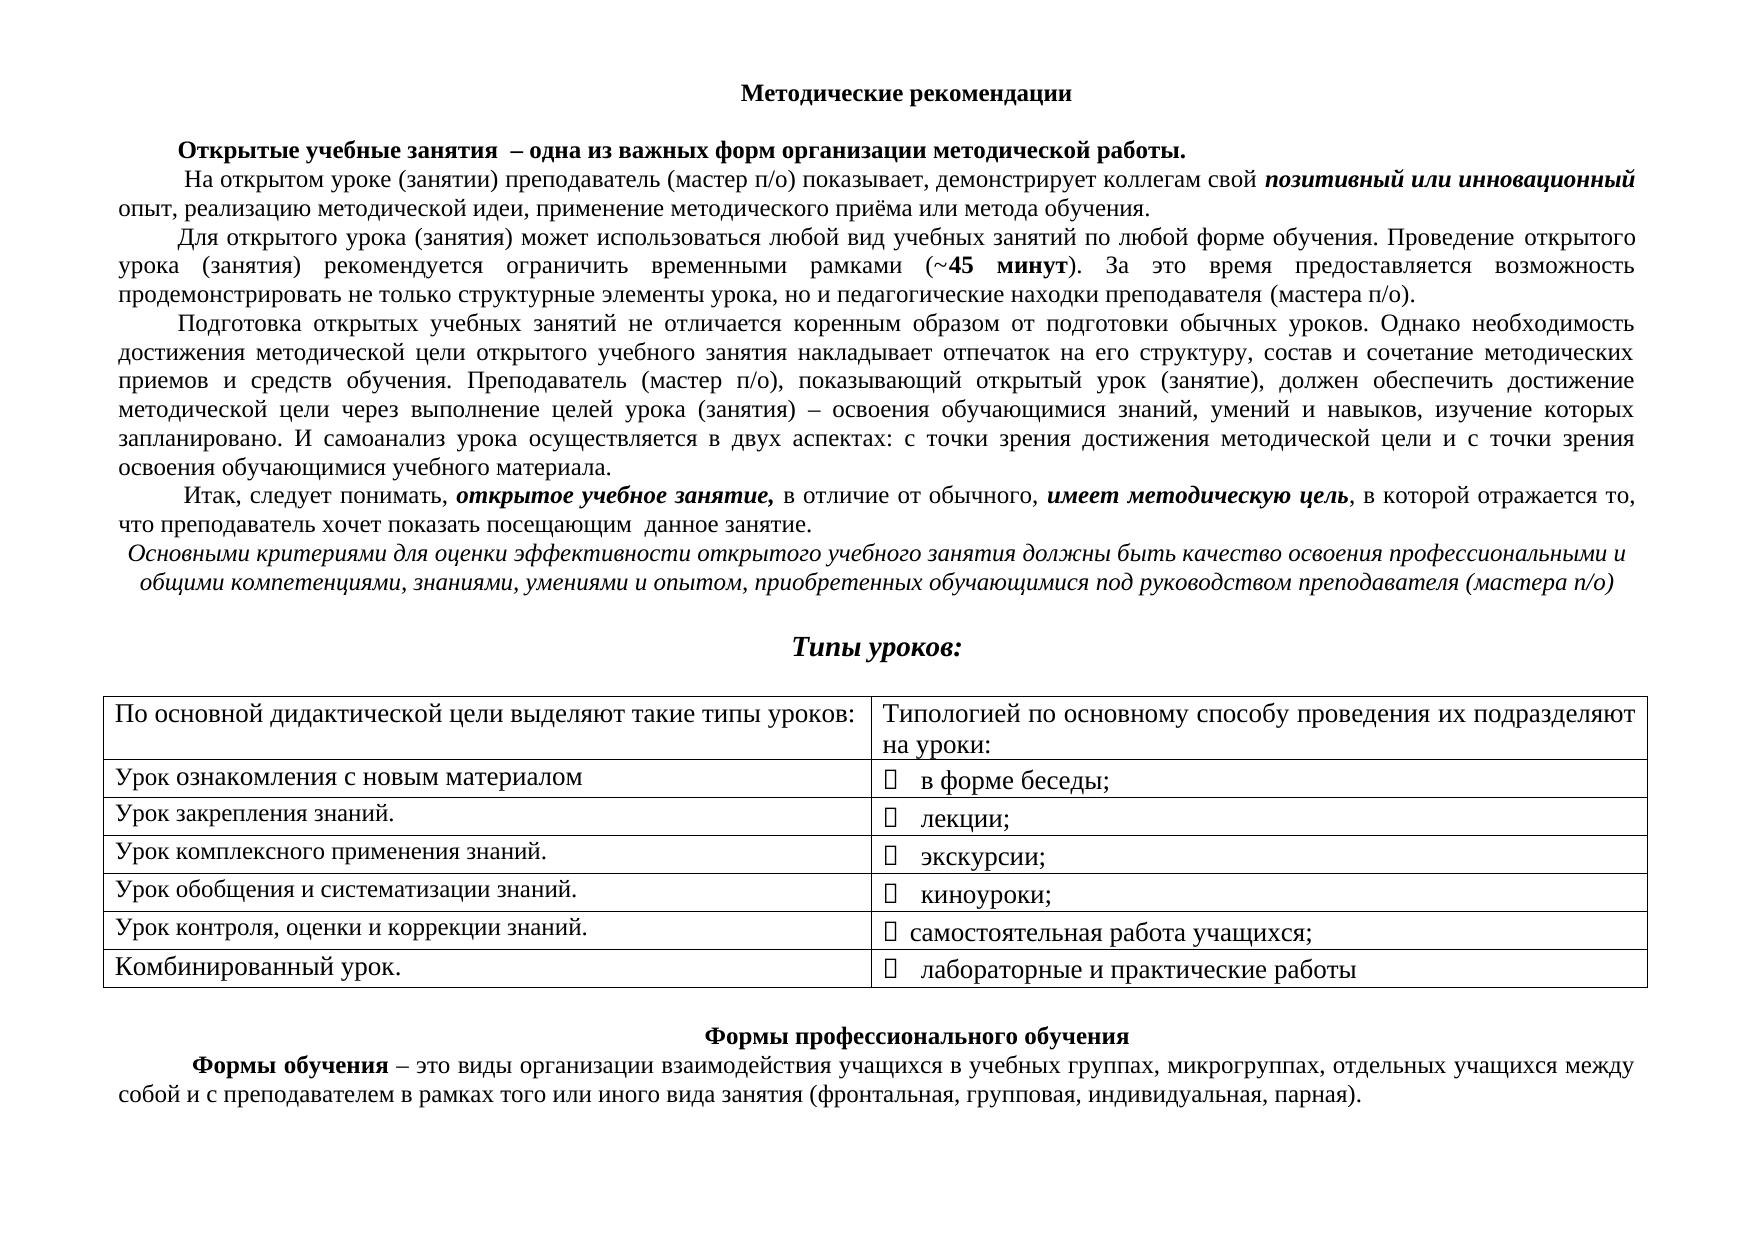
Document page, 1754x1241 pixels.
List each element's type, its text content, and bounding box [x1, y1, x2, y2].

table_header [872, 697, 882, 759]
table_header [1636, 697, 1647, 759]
table_cell Урок ознакомления с новым материалом [104, 760, 871, 797]
text Формы профессионального обучения [118, 1021, 1636, 1050]
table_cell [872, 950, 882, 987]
list На открытом уроке (занятии) преподаватель (мастер п/о) показывает, демонстрирует коллегам свой позитивный или инновационный опыт, реализацию методической идеи, применение методического приёма или метода обучения. [118, 164, 1636, 222]
table_cell Урок комплексного применения знаний. [104, 836, 871, 873]
table_cell Комбинированный урок. [104, 950, 871, 987]
text Методические рекомендации [118, 78, 1636, 107]
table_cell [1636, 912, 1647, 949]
text Типы уроков: [118, 629, 1636, 662]
text Основными критериями для оценки эффективности открытого учебного занятия должны быть качество освоения профессиональными и общими компетенциями, знаниями, умениями и опытом, приобретенных обучающимися под руководством преподавателя (мастера п/о) [118, 538, 1636, 595]
text Подготовка открытых учебных занятий не отличается коренным образом от подготовки обычных уроков. Однако необходимость достижения методической цели открытого учебного занятия накладывает отпечаток на его структуру, состав и сочетание методических приемов и средств обучения. Преподаватель (мастер п/о), показывающий открытый урок (занятие), должен обеспечить достижение методической цели через выполнение целей урока (занятия) – освоения обучающимися знаний, умений и навыков, изучение которых запланировано. И самоанализ урока осуществляется в двух аспектах: с точки зрения достижения методической цели и с точки зрения освоения обучающимися учебного материала. [118, 308, 1636, 480]
table_cell Урок закрепления знаний. [104, 798, 871, 835]
text Итак, следует понимать, открытое учебное занятие, в отличие от обычного, имеет методическую цель, в которой отражается то, что преподаватель хочет показать посещающим данное занятие. [118, 480, 1636, 538]
table_header По основной дидактической цели выделяют такие типы уроков: [104, 697, 871, 759]
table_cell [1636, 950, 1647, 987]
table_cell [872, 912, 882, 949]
table_cell Урок контроля, оценки и коррекции знаний. [104, 912, 871, 949]
text Формы обучения – это виды организации взаимодействия учащихся в учебных группах, микрогруппах, отдельных учащихся между собой и с преподавателем в рамках того или иного вида занятия (фронтальная, групповая, индивидуальная, парная). [118, 1050, 1636, 1108]
text Открытые учебные занятия – одна из важных форм организации методической работы. [118, 135, 1636, 164]
table_cell Урок обобщения и систематизации знаний. [104, 874, 871, 911]
list Для открытого урока (занятия) может использоваться любой вид учебных занятий по любой форме обучения. Проведение открытого урока (занятия) рекомендуется ограничить временными рамками (~45 минут). За это время предоставляется возможность продемонстрировать не только структурные элементы урока, но и педагогические находки преподавателя (мастера п/о). [118, 222, 1636, 308]
